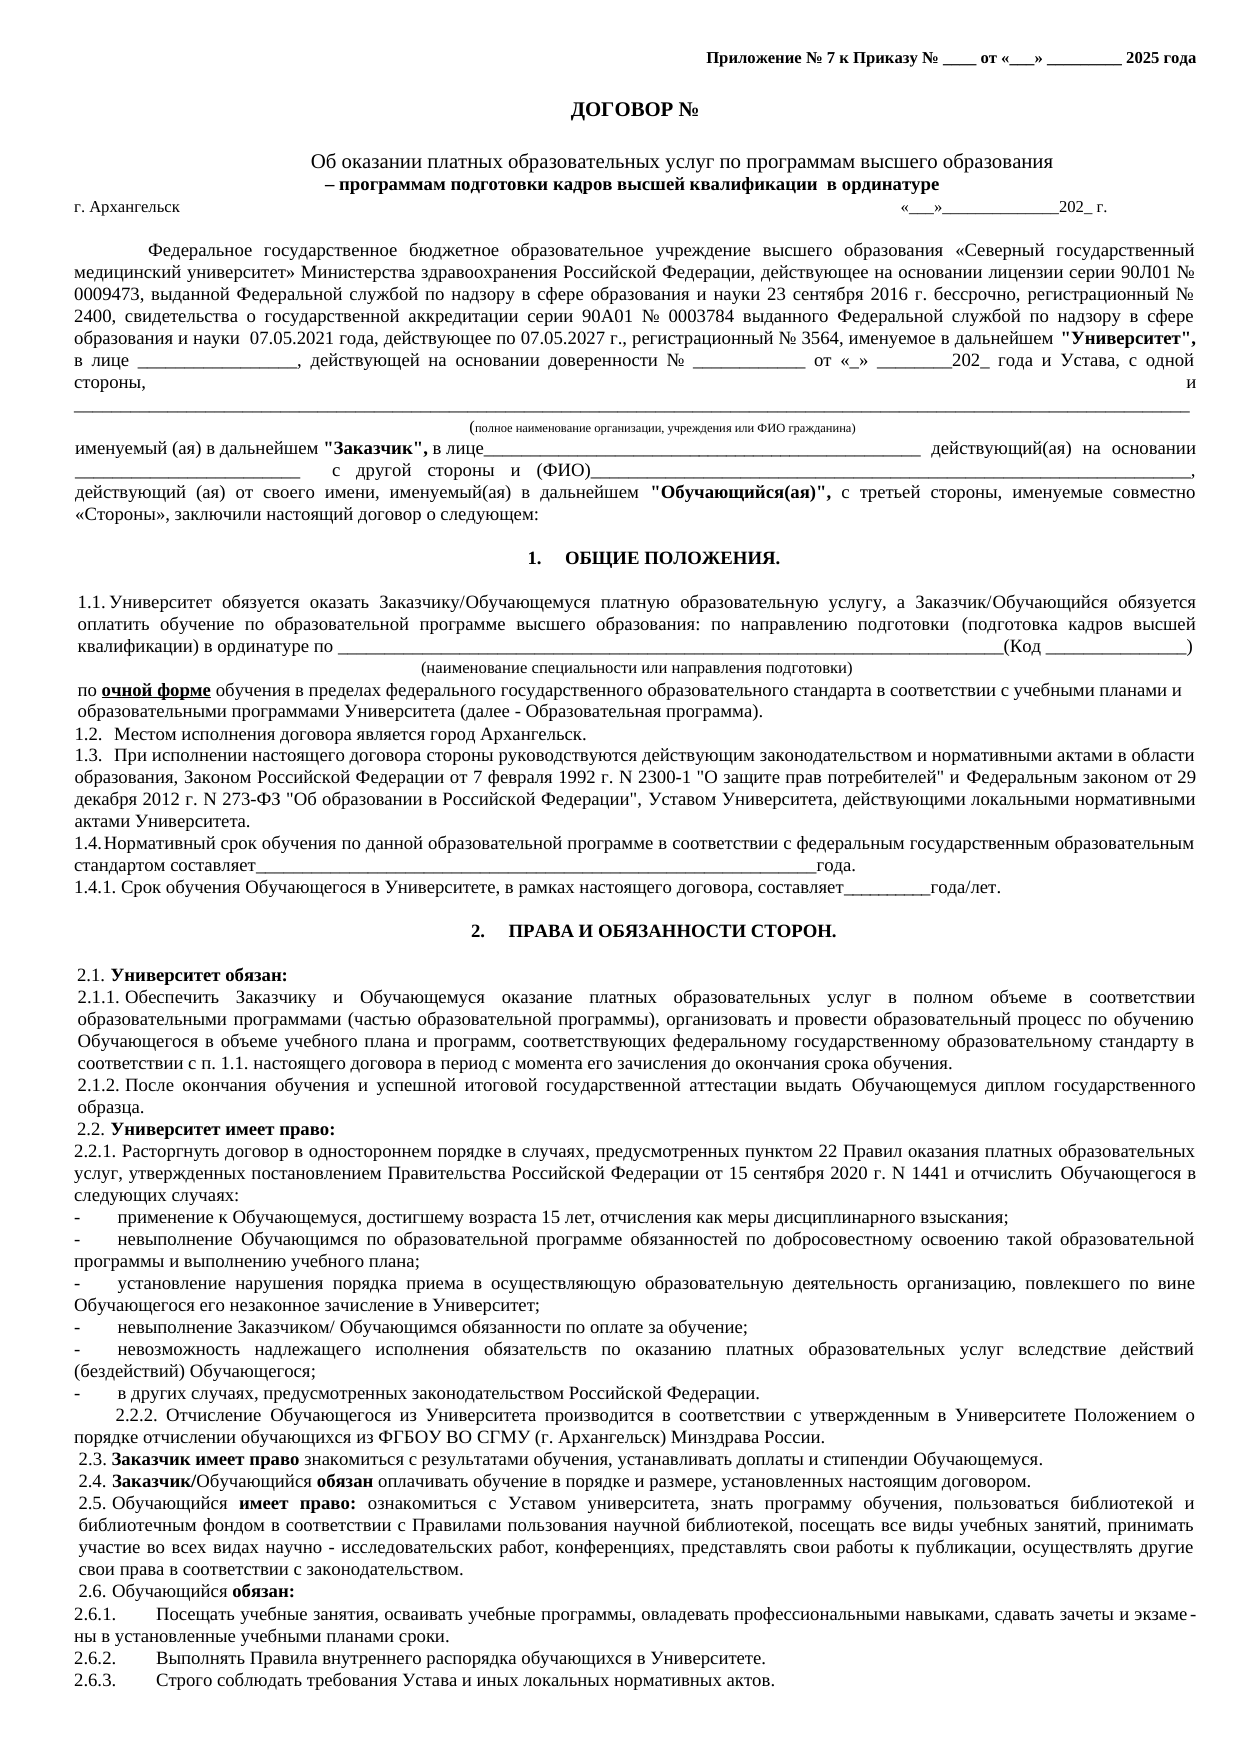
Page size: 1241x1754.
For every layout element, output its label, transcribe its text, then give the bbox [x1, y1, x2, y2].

list При исполнении настоящего договора стороны руководствуются действующим законодательством и нормативными актами в области образования, Законом Российской Федерации от 7 февраля 1992 г. N 2300-1 "О защите прав потребителей" и Федеральным законом от 29 декабря 2012 г. N 273-ФЗ "Об образовании в Российской Федерации", Уставом Университета, действующими локальными нормативными актами Университета. [74, 744, 1196, 832]
list в других случаях, предусмотренных законодательством Российской Федерации. [74, 1382, 1196, 1404]
text Об оказании платных образовательных услуг по программам высшего образования [168, 149, 1196, 173]
text Федеральное государственное бюджетное образовательное учреждение высшего образования «Северный государственный медицинский университет» Министерства здравоохранения Российской Федерации, действующее на основании лицензии серии 90Л01 № 0009473, выданной Федеральной службой по надзору в сфере образования и науки 23 сентября 2016 г. бессрочно, регистрационный № 2400, свидетельства о государственной аккредитации серии 90А01 № 0003784 выданного Федеральной службой по надзору в сфере образования и науки 07.05.2021 года, действующее по 07.05.2027 г., регистрационный № 3564, именуемое в дальнейшем "Университет", в лице _________________, действующей на основании доверенности № ____________ от «_» ________202_ года и Устава, с одной стороны, и _______________________________________________________________________________________________________________________ [74, 239, 1196, 415]
list Местом исполнения договора является город Архангельск. [74, 722, 1196, 744]
list Строго соблюдать требования Устава и иных локальных нормативных актов. [74, 1669, 1196, 1691]
list Обеспечить Заказчику и Обучающемуся оказание платных образовательных услуг в полном объеме в соответствии образовательными программами (частью образовательной программы), организовать и провести образовательный процесс по обучению Обучающегося в объеме учебного плана и программ, соответствующих федеральному государственному образовательному стандарту в соответствии с п. 1.1. настоящего договора в период с момента его зачисления до окончания срока обучения. [77, 986, 1196, 1074]
list Выполнять Правила внутреннего распорядка обучающихся в Университете. [74, 1647, 1196, 1669]
list невыполнение Заказчиком/ Обучающимся обязанности по оплате за обучение; [74, 1316, 1196, 1338]
list применение к Обучающемуся, достигшему возраста 15 лет, отчисления как меры дисциплинарного взыскания; [74, 1206, 1196, 1228]
text именуемый (ая) в дальнейшем "Заказчик", в лице______________________ ____________ действующий(ая) на основании ________________________ с другой стороны и (ФИО)________________________________________________________________, действующий (ая) от своего имени, именуемый(ая) в дальнейшем "Обучающийся(ая)", с третьей стороны, именуемые совместно «Стороны», заключили настоящий договор о следующем: [75, 437, 1196, 524]
list ОБЩИЕ ПОЛОЖЕНИЯ. [111, 547, 1196, 568]
text – программам подготовки кадров высшей квалификации в ординатуре [325, 173, 1107, 195]
list ПРАВА И ОБЯЗАННОСТИ СТОРОН. [111, 920, 1196, 942]
list Обучающийся имеет право: ознакомиться с Уставом университета, знать программу обучения, пользоваться библиотекой и библиотечным фондом в соответствии с Правилами пользования научной библиотекой, посещать все виды учебных занятий, принимать участие во всех видах научно - исследовательских работ, конференциях, представлять свои работы к публикации, осуществлять другие свои права в соответствии с законодательством. [78, 1492, 1196, 1580]
text 2.2.1. Расторгнуть договор в одностороннем порядке в случаях, предусмотренных пунктом 22 Правил оказания платных образовательных услуг, утвержденных постановлением Правительства Российской Федерации от 15 сентября 2020 г. N 1441 и отчислить Обучающегося в следующих случаях: [74, 1140, 1196, 1206]
text (наименование специальности или направления подготовки) [77, 656, 1196, 678]
text 2.2. Университет имеет право: [77, 1118, 1196, 1140]
text ДОГОВОР № [74, 97, 1196, 121]
text по очной форме обучения в пределах федерального государственного образовательного стандарта в соответствии с учебными планами и образовательными программами Университета (далее - Образовательная программа). [77, 678, 1196, 722]
text Приложение № 7 к Приказу № ____ от «___» _________ 2025 года [74, 47, 1196, 67]
list После окончания обучения и успешной итоговой государственной аттестации выдать Обучающемуся диплом государственного образца. [77, 1074, 1196, 1118]
list невозможность надлежащего исполнения обязательств по оказанию платных образовательных услуг вследствие действий (бездействий) Обучающегося; [74, 1338, 1196, 1382]
list Обучающийся обязан: [78, 1580, 1196, 1602]
list Посещать учебные занятия, осваивать учебные программы, овладевать профессиональными навыками, сдавать зачеты и экзамены в установленные учебными планами сроки. [74, 1603, 1196, 1647]
text 2.3. Заказчик имеет право знакомиться с результатами обучения, устанавливать доплаты и стипендии Обучающемуся. [74, 1448, 1196, 1470]
text 2.1. Университет обязан: [77, 964, 1196, 986]
list Заказчик/Обучающийся обязан оплачивать обучение в порядке и размере, установленных настоящим договором. [78, 1470, 1196, 1492]
text (полное наименование организации, учреждения или ФИО гражданина) [74, 415, 1196, 437]
list установление нарушения порядка приема в осуществляющую образовательную деятельность организацию, повлекшего по вине Обучающегося его незаконное зачисление в Университет; [74, 1272, 1196, 1316]
text г. Архангельск «___»______________202_ г. [74, 195, 1196, 217]
text 1.1. Университет обязуется оказать Заказчику/Обучающемуся платную образовательную услугу, а Заказчик/Обучающийся обязуется оплатить обучение по образовательной программе высшего образования: по направлению подготовки (подготовка кадров высшей квалификации) в ординатуре по _______________________________________________________________________(Код _______________) [77, 591, 1196, 656]
list Нормативный срок обучения по данной образовательной программе в соответствии с федеральным государственным образовательным стандартом составляет года. [74, 832, 1196, 876]
text 1.4.1. Срок обучения Обучающегося в Университете, в рамках настоящего договора, составляет года/лет. [74, 876, 1196, 898]
list невыполнение Обучающимся по образовательной программе обязанностей по добросовестному освоению такой образовательной программы и выполнению учебного плана; [74, 1228, 1196, 1272]
text 2.2.2. Отчисление Обучающегося из Университета производится в соответствии с утвержденным в Университете Положением о порядке отчислении обучающихся из ФГБОУ ВО СГМУ (г. Архангельск) Минздрава России. [74, 1404, 1196, 1448]
